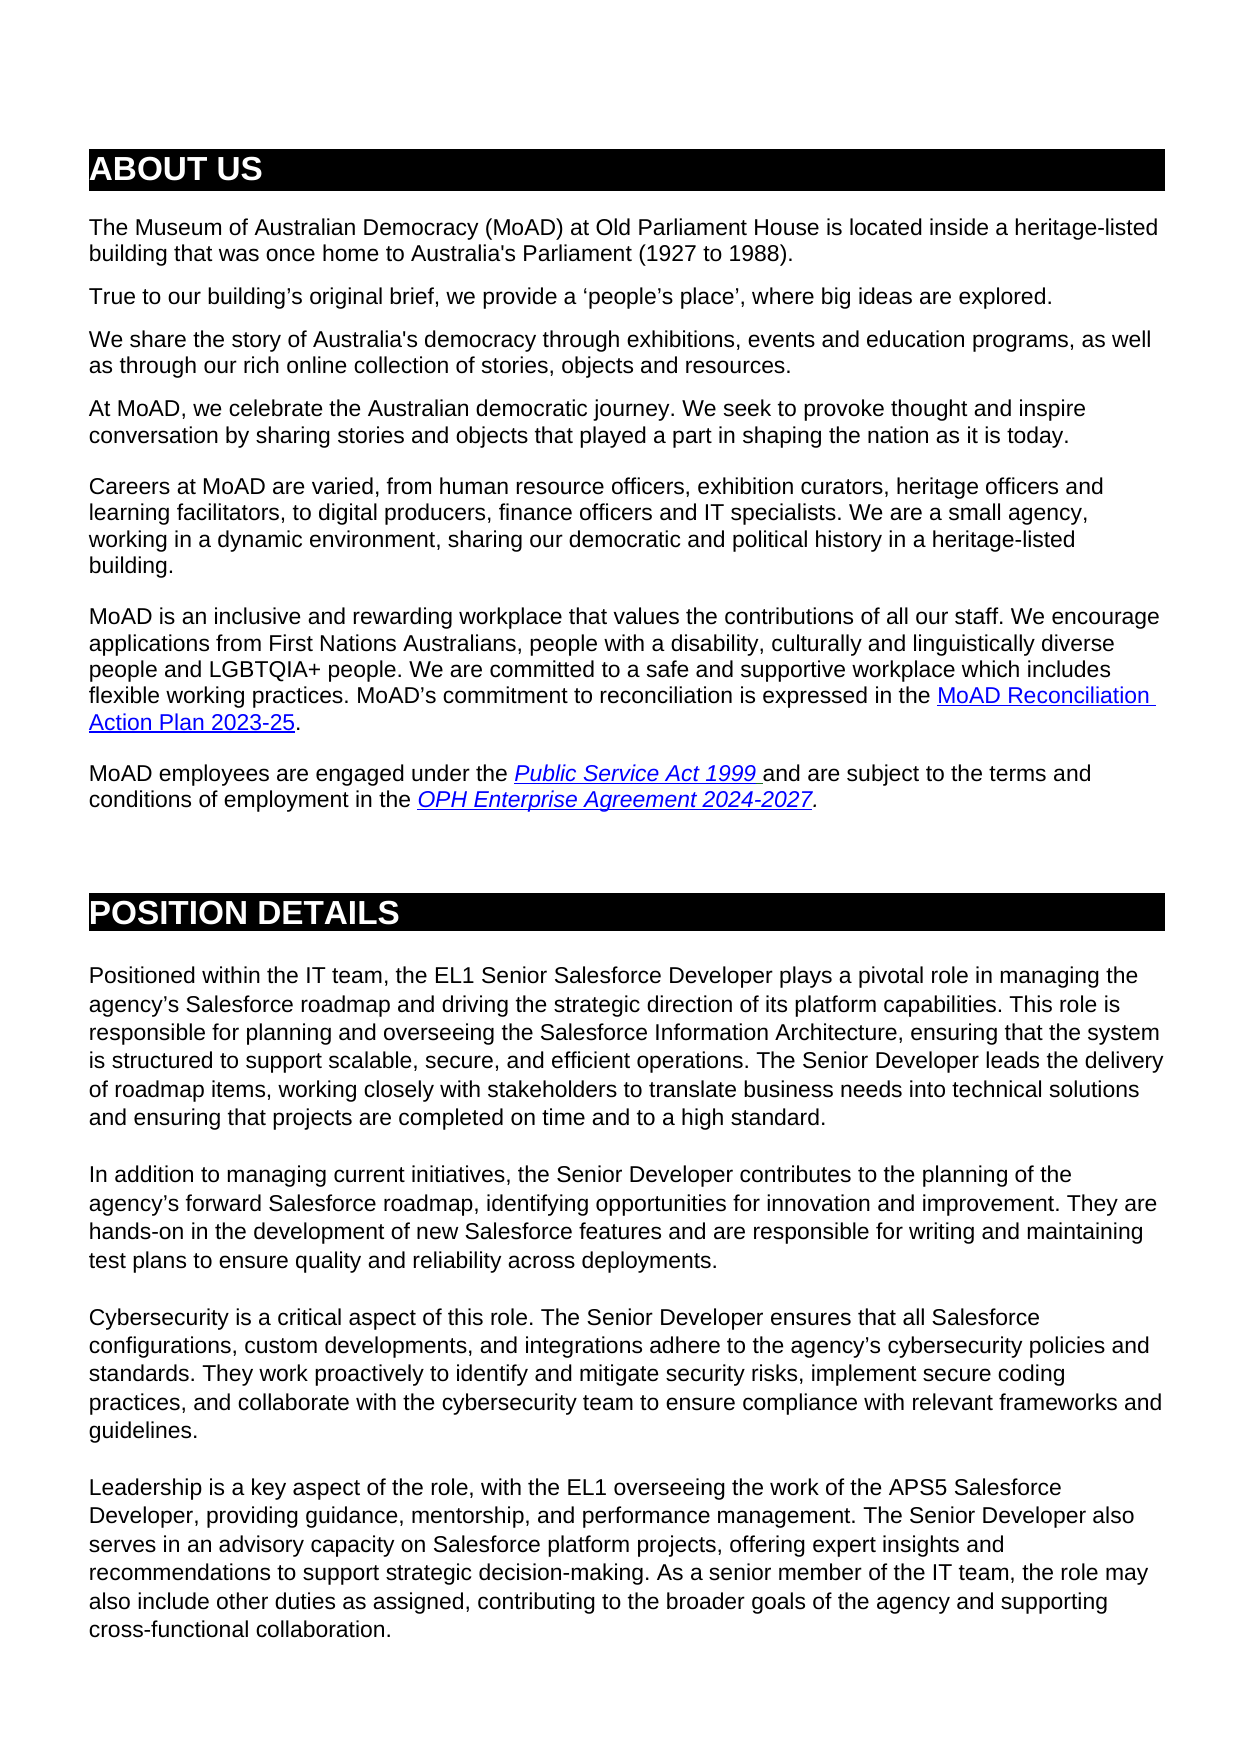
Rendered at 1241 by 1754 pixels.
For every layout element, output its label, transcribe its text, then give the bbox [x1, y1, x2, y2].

text Positioned within the IT team, the EL1 Senior Salesforce Developer plays a pivotal role in managing the agency’s Salesforce roadmap and driving the strategic direction of its platform capabilities. This role is responsible for planning and overseeing the Salesforce Information Architecture, ensuring that the system is structured to support scalable, secure, and efficient operations. The Senior Developer leads the delivery of roadmap items, working closely with stakeholders to translate business needs into technical solutions and ensuring that projects are completed on time and to a high standard. [89, 931, 1165, 1131]
text Cybersecurity is a critical aspect of this role. The Senior Developer ensures that all Salesforce configurations, custom developments, and integrations adhere to the agency’s cybersecurity policies and standards. They work proactively to identify and mitigate security risks, implement secure coding practices, and collaborate with the cybersecurity team to ensure compliance with relevant frameworks and guidelines. [89, 1303, 1165, 1443]
text In addition to managing current initiatives, the Senior Developer contributes to the planning of the agency’s forward Salesforce roadmap, identifying opportunities for innovation and improvement. They are hands-on in the development of new Salesforce features and are responsible for writing and maintaining test plans to ensure quality and reliability across deployments. [89, 1161, 1165, 1273]
text Leadership is a key aspect of the role, with the EL1 overseeing the work of the APS5 Salesforce Developer, providing guidance, mentorship, and performance management. The Senior Developer also serves in an advisory capacity on Salesforce platform projects, offering expert insights and recommendations to support strategic decision-making. As a senior member of the IT team, the role may also include other duties as assigned, contributing to the broader goals of the agency and supporting cross-functional collaboration. [89, 1474, 1165, 1643]
text POSITION DETAILS [89, 893, 1165, 931]
text MoAD employees are engaged under the Public Service Act 1999 and are subject to the terms and conditions of employment in the OPH Enterprise Agreement 2024-2027. [89, 760, 1165, 813]
text At MoAD, we celebrate the Australian democratic journey. We seek to provoke thought and inspire conversation by sharing stories and objects that played a part in shaping the nation as it is today. [89, 395, 1165, 448]
text Careers at MoAD are varied, from human resource officers, exhibition curators, heritage officers and learning facilitators, to digital producers, finance officers and IT specialists. We are a small agency, working in a dynamic environment, sharing our democratic and political history in a heritage-listed building. [89, 473, 1165, 578]
text The Museum of Australian Democracy (MoAD) at Old Parliament House is located inside a heritage-listed building that was once home to Australia's Parliament (1927 to 1988). [89, 213, 1165, 266]
text We share the story of Australia's democracy through exhibitions, events and education programs, as well as through our rich online collection of stories, objects and resources. [89, 326, 1165, 378]
text ABOUT US [89, 149, 1165, 190]
text True to our building’s original brief, we provide a ‘people’s place’, where big ideas are explored. [89, 283, 1165, 309]
text MoAD is an inclusive and rewarding workplace that values the contributions of all our staff. We encourage applications from First Nations Australians, people with a disability, culturally and linguistically diverse people and LGBTQIA+ people. We are committed to a safe and supportive workplace which includes flexible working practices. MoAD’s commitment to reconciliation is expressed in the MoAD Reconciliation Action Plan 2023-25. [89, 603, 1165, 735]
